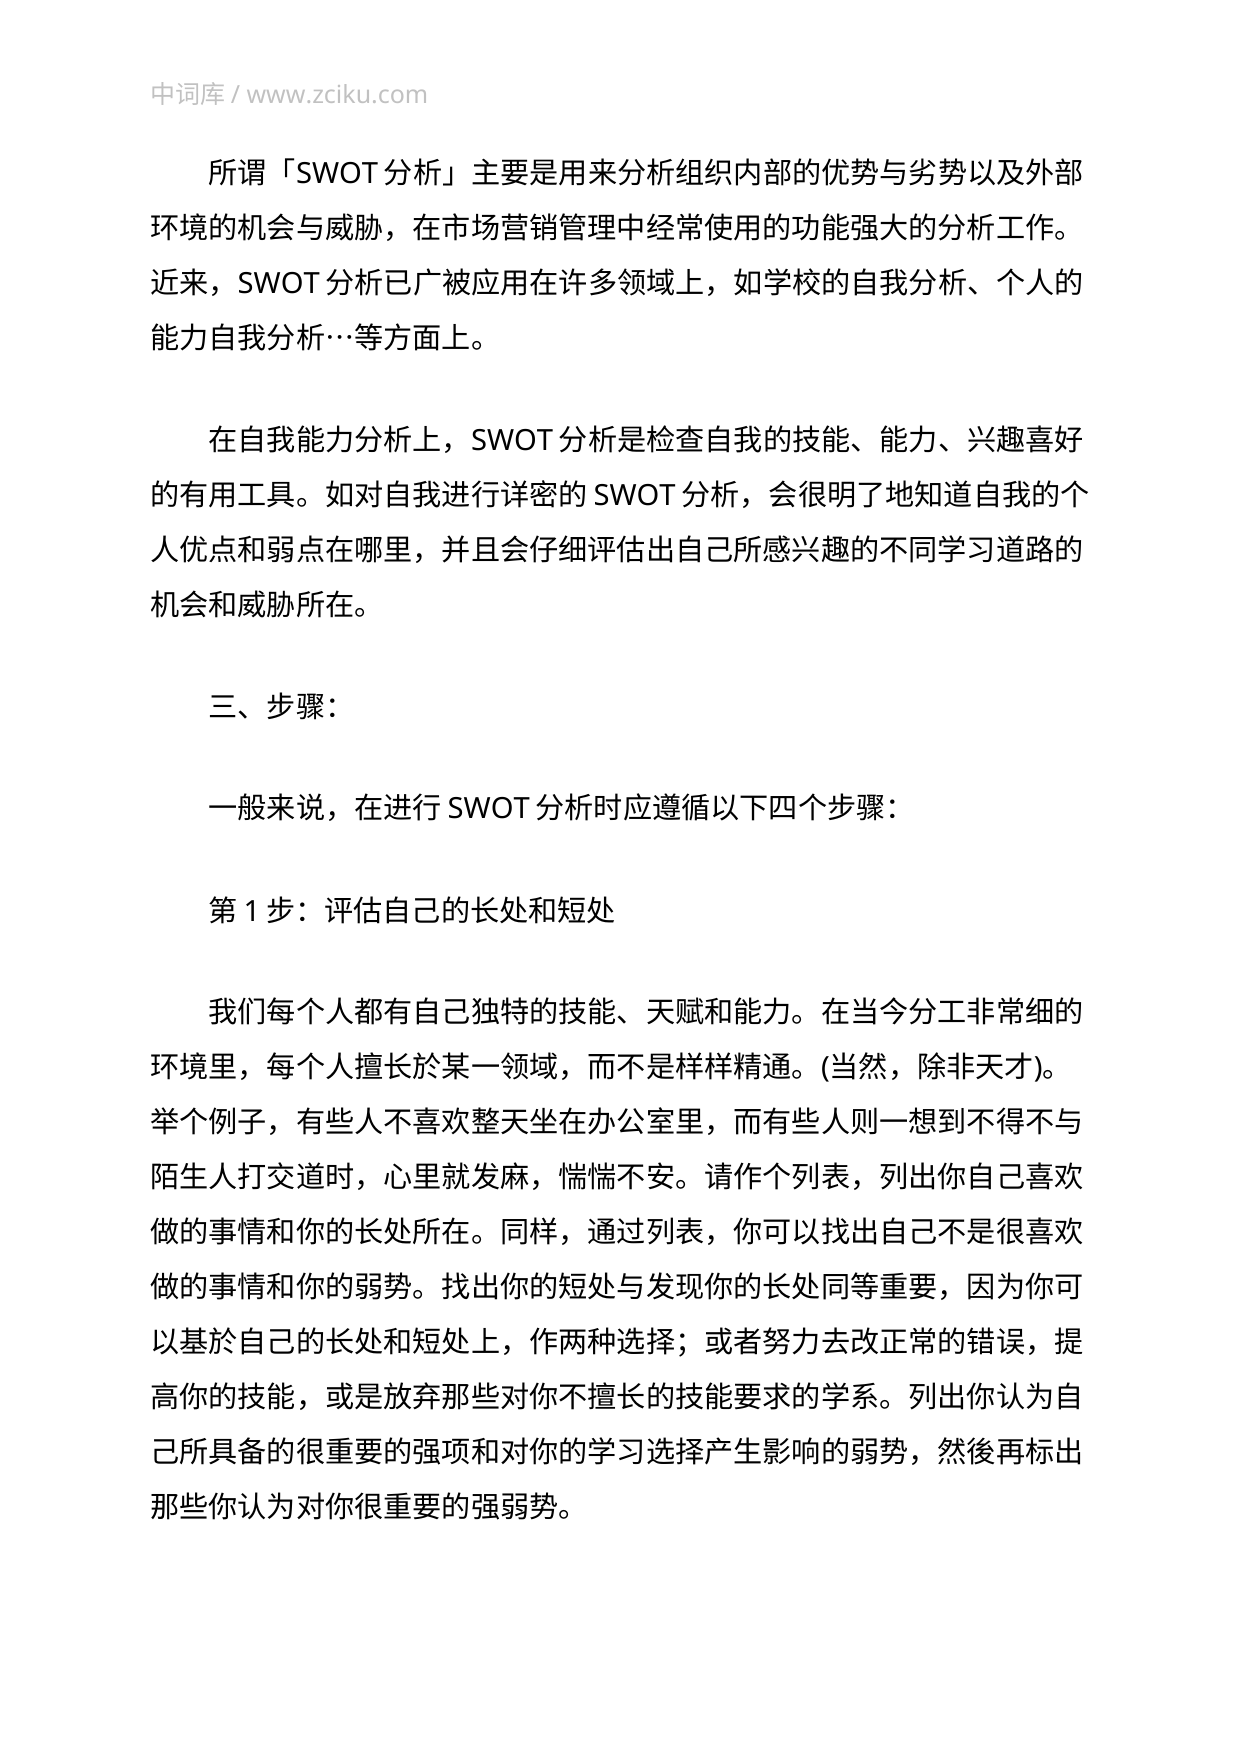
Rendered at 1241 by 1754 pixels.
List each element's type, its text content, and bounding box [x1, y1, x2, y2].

text 第1步：评估自己的长处和短处 [150, 887, 1090, 929]
text 一般来说，在进行SWOT分析时应遵循以下四个步骤： [150, 785, 1090, 827]
text 所谓「SWOT分析」主要是用来分析组织内部的优势与劣势以及外部环境的机会与威胁，在市场营销管理中经常使用的功能强大的分析工作。近来，SWOT分析已广被应用在许多领域上，如学校的自我分析、个人的能力自我分析…等方面上。 [150, 150, 1090, 357]
text 我们每个人都有自己独特的技能、天赋和能力。在当今分工非常细的环境里，每个人擅长於某一领域，而不是样样精通。(当然，除非天才)。举个例子，有些人不喜欢整天坐在办公室里，而有些人则一想到不得不与陌生人打交道时，心里就发麻，惴惴不安。请作个列表，列出你自己喜欢做的事情和你的长处所在。同样，通过列表，你可以找出自己不是很喜欢做的事情和你的弱势。找出你的短处与发现你的长处同等重要，因为你可以基於自己的长处和短处上，作两种选择；或者努力去改正常的错误，提高你的技能，或是放弃那些对你不擅长的技能要求的学系。列出你认为自己所具备的很重要的强项和对你的学习选择产生影响的弱势，然後再标出那些你认为对你很重要的强弱势。 [150, 989, 1090, 1526]
text 三、步骤： [150, 683, 1090, 726]
text 在自我能力分析上，SWOT分析是检查自我的技能、能力、兴趣喜好的有用工具。如对自我进行详密的SWOT分析，会很明了地知道自我的个人优点和弱点在哪里，并且会仔细评估出自己所感兴趣的不同学习道路的机会和威胁所在。 [150, 417, 1090, 624]
